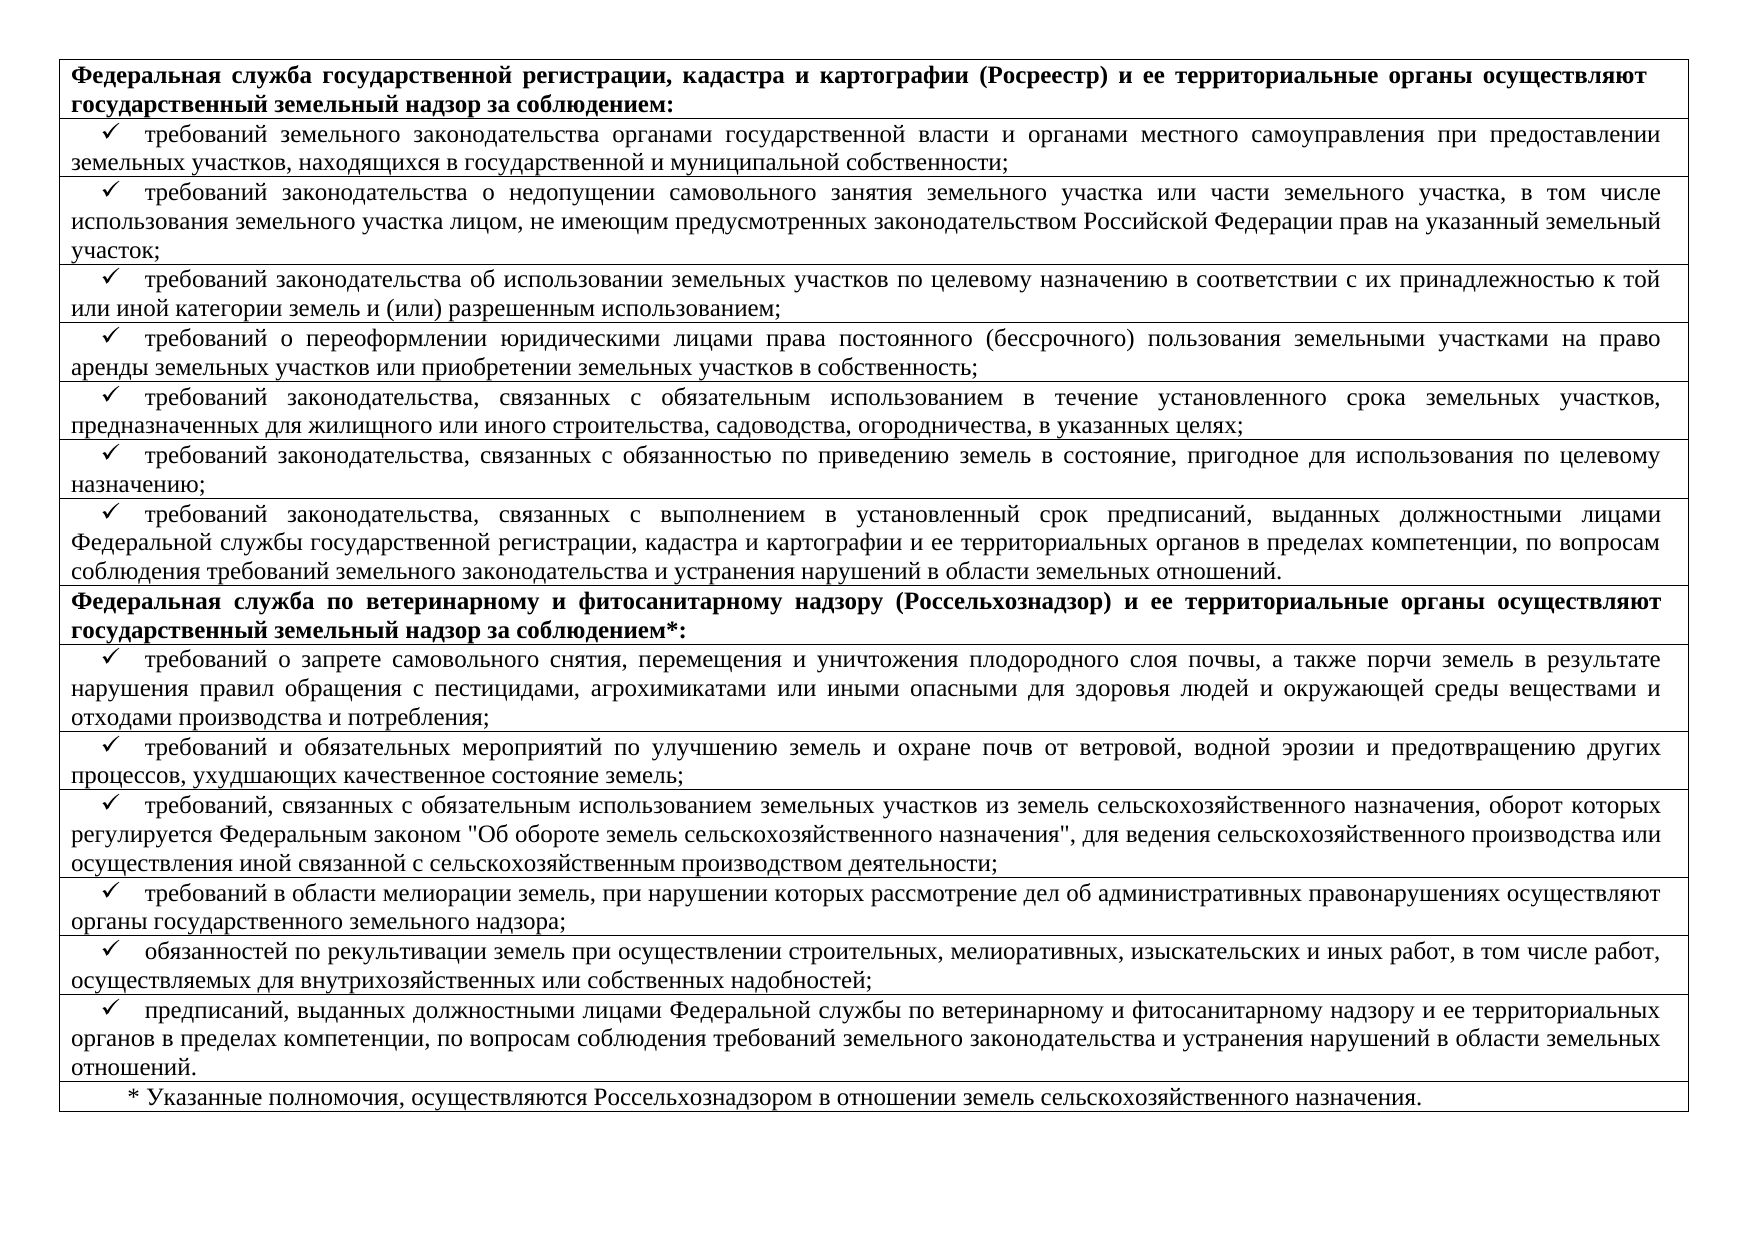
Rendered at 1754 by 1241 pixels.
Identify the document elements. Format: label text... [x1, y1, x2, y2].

table_cell * Указанные полномочия, осуществляются Россельхознадзором в отношении земель сельскохозяйственного назначения. [60, 1082, 1688, 1111]
table_cell требований земельного законодательства органами государственной власти и органами местного самоуправления при предоставлении земельных участков, находящихся в государственной и муниципальной собственности; [60, 119, 1688, 176]
table_cell требований о переоформлении юридическими лицами права постоянного (бессрочного) пользования земельными участками на право аренды земельных участков или приобретении земельных участков в собственность; [60, 323, 1688, 381]
table_cell требований, связанных с обязательным использованием земельных участков из земель сельскохозяйственного назначения, оборот которых регулируется Федеральным законом "Об обороте земель сельскохозяйственного назначения", для ведения сельскохозяйственного производства или осуществления иной связанной с сельскохозяйственным производством деятельности; [60, 790, 1688, 877]
table_cell требований законодательства об использовании земельных участков по целевому назначению в соответствии с их принадлежностью к той или иной категории земель и (или) разрешенным использованием; [60, 265, 1688, 322]
table_cell Федеральная служба по ветеринарному и фитосанитарному надзору (Россельхознадзор) и ее территориальные органы осуществляют государственный земельный надзор за соблюдением*: [60, 586, 1688, 643]
table_cell требований законодательства, связанных с выполнением в установленный срок предписаний, выданных должностными лицами Федеральной службы государственной регистрации, кадастра и картографии и ее территориальных органов в пределах компетенции, по вопросам соблюдения требований земельного законодательства и устранения нарушений в области земельных отношений. [60, 499, 1688, 585]
table_cell требований о запрете самовольного снятия, перемещения и уничтожения плодородного слоя почвы, а также порчи земель в результате нарушения правил обращения с пестицидами, агрохимикатами или иными опасными для здоровья людей и окружающей среды веществами и отходами производства и потребления; [60, 645, 1688, 731]
table_cell требований законодательства, связанных с обязательным использованием в течение установленного срока земельных участков, предназначенных для жилищного или иного строительства, садоводства, огородничества, в указанных целях; [60, 382, 1688, 439]
table_cell требований и обязательных мероприятий по улучшению земель и охране почв от ветровой, водной эрозии и предотвращению других процессов, ухудшающих качественное состояние земель; [60, 732, 1688, 789]
table_cell требований законодательства, связанных с обязанностью по приведению земель в состояние, пригодное для использования по целевому назначению; [60, 440, 1688, 498]
table_cell требований законодательства о недопущении самовольного занятия земельного участка или части земельного участка, в том числе использования земельного участка лицом, не имеющим предусмотренных законодательством Российской Федерации прав на указанный земельный участок; [60, 177, 1688, 263]
table_cell обязанностей по рекультивации земель при осуществлении строительных, мелиоративных, изыскательских и иных работ, в том числе работ, осуществляемых для внутрихозяйственных или собственных надобностей; [60, 936, 1688, 994]
table_cell требований в области мелиорации земель, при нарушении которых рассмотрение дел об административных правонарушениях осуществляют органы государственного земельного надзора; [60, 878, 1688, 935]
table_header Федеральная служба государственной регистрации, кадастра и картографии (Росреестр) и ее территориальные органы осуществляют государственный земельный надзор за соблюдением: [60, 60, 1688, 118]
table_cell предписаний, выданных должностными лицами Федеральной службы по ветеринарному и фитосанитарному надзору и ее территориальных органов в пределах компетенции, по вопросам соблюдения требований земельного законодательства и устранения нарушений в области земельных отношений. [60, 995, 1688, 1081]
